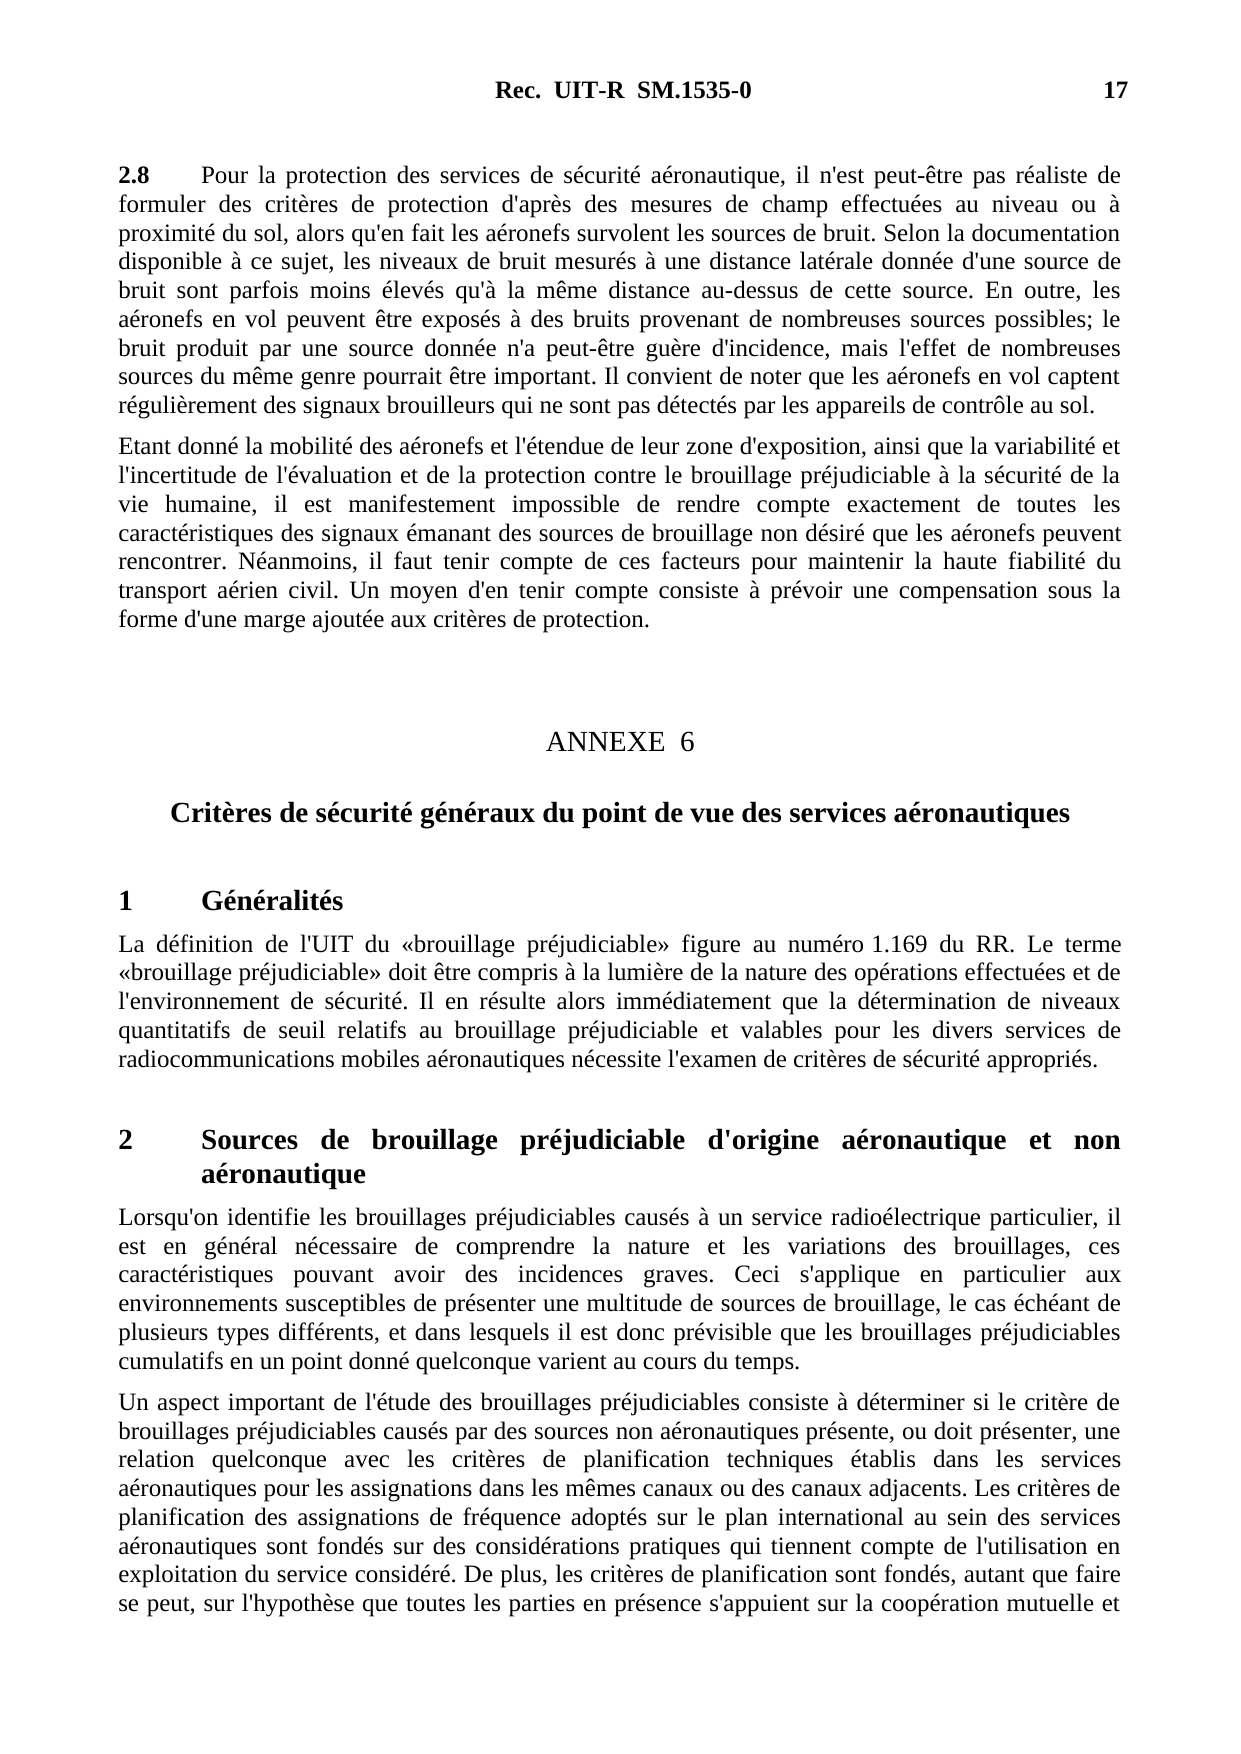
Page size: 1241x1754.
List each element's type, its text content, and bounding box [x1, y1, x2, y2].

text 2.8 Pour la protection des services de sécurité aéronautique, il n'est peut-être pas réaliste de formuler des critères de protection d'après des mesures de champ effectuées au niveau ou à proximité du sol, alors qu'en fait les aéronefs survolent les sources de bruit. Selon la documentation disponible à ce sujet, les niveaux de bruit mesurés à une distance latérale donnée d'une source de bruit sont parfois moins élevés qu'à la même distance au-dessus de cette source. En outre, les aéronefs en vol peuvent être exposés à des bruits provenant de nombreuses sources possibles; le bruit produit par une source donnée n'a peut-être guère d'incidence, mais l'effet de nombreuses sources du même genre pourrait être important. Il convient de noter que les aéronefs en vol captent régulièrement des signaux brouilleurs qui ne sont pas détectés par les appareils de contrôle au sol. [118, 160, 1122, 419]
text ANNEXE 6 [118, 724, 1122, 757]
text Etant donné la mobilité des aéronefs et l'étendue de leur zone d'exposition, ainsi que la variabilité et l'incertitude de l'évaluation et de la protection contre le brouillage préjudiciable à la sécurité de la vie humaine, il est manifestement impossible de rendre compte exactement de toutes les caractéristiques des signaux émanant des sources de brouillage non désiré que les aéronefs peuvent rencontrer. Néanmoins, il faut tenir compte de ces facteurs pour maintenir la haute fiabilité du transport aérien civil. Un moyen d'en tenir compte consiste à prévoir une compensation sous la forme d'une marge ajoutée aux critères de protection. [118, 431, 1122, 633]
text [118, 1387, 1122, 1617]
subtitle 1 Généralités [118, 883, 1122, 916]
title Critères de sécurité généraux du point de vue des services aéronautiques [118, 795, 1122, 828]
text La définition de l'UIT du «brouillage préjudiciable» figure au numéro 1.169 du RR. Le terme «brouillage préjudiciable» doit être compris à la lumière de la nature des opérations effectuées et de l'environnement de sécurité. Il en résulte alors immédiatement que la détermination de niveaux quantitatifs de seuil relatifs au brouillage préjudiciable et valables pour les divers services de radiocommunications mobiles aéronautiques nécessite l'examen de critères de sécurité appropriés. [118, 929, 1122, 1072]
subtitle 2 Sources de brouillage préjudiciable d'origine aéronautique et non aéronautique [118, 1122, 1122, 1189]
text Lorsqu'on identifie les brouillages préjudiciables causés à un service radioélectrique particulier, il est en général nécessaire de comprendre la nature et les variations des brouillages, ces caractéristiques pouvant avoir des incidences graves. Ceci s'applique en particulier aux environnements susceptibles de présenter une multitude de sources de brouillage, le cas échéant de plusieurs types différents, et dans lesquels il est donc prévisible que les brouillages préjudiciables cumulatifs en un point donné quelconque varient au cours du temps. [118, 1202, 1122, 1374]
